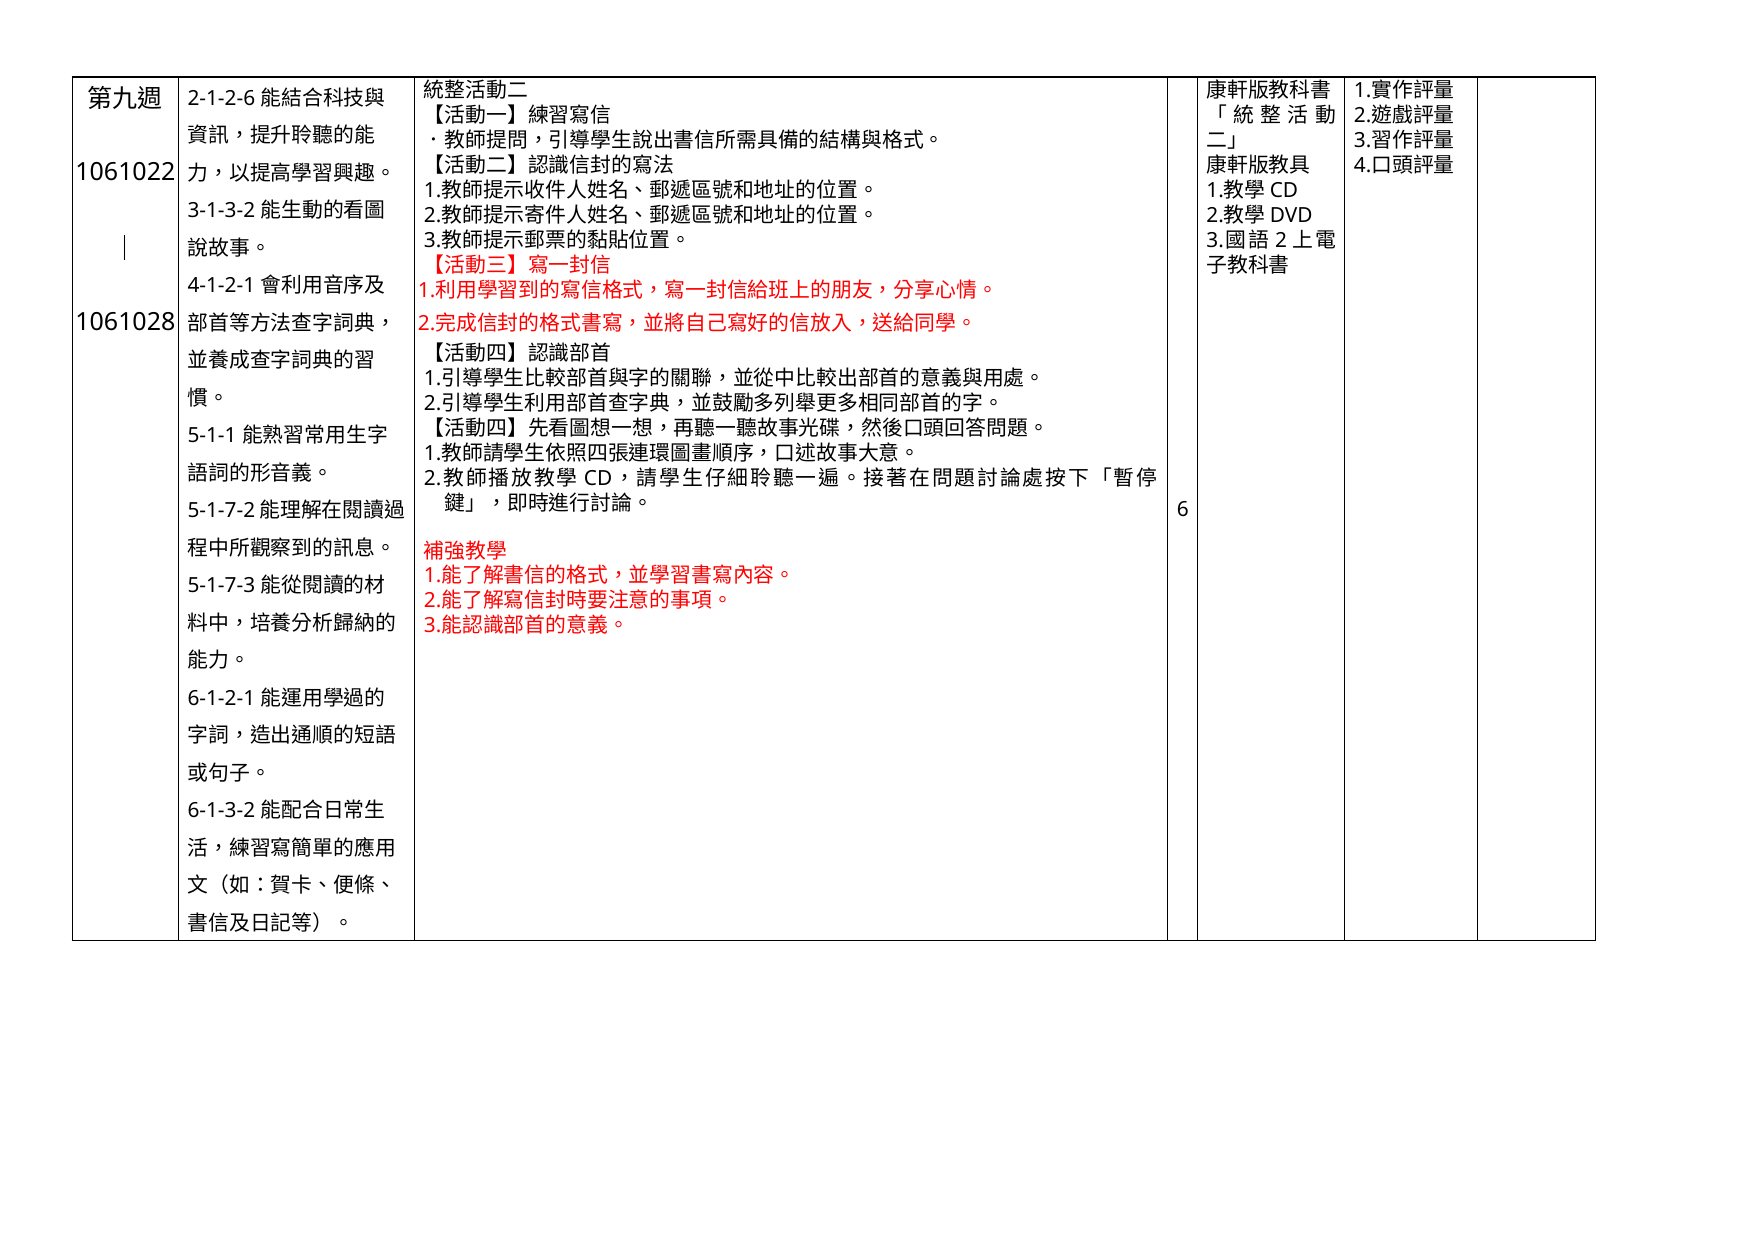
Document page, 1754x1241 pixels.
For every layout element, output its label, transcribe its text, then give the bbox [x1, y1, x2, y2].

table_cell 第九週 1061022 ｜ 1061028 [73, 78, 178, 940]
table_cell 2-1-2-6 能結合科技與資訊，提升聆聽的能力，以提高學習興趣。 3-1-3-2 能生動的看圖說故事。 4-1-2-1 會利用音序及部首等方法查字詞典，並養成查字詞典的習慣。 5-1-1 能熟習常用生字語詞的形音義。 5-1-7-2能理解在閱讀過程中所觀察到的訊息。 5-1-7-3 能從閱讀的材料中，培養分析歸納的能力。 6-1-2-1 能運用學過的字詞，造出通順的短語或句子。 6-1-3-2 能配合日常生活，練習寫簡單的應用文（如：賀卡、便條、書信及日記等）。 [179, 78, 414, 940]
table_cell 6 [1168, 78, 1197, 940]
table_cell [1478, 78, 1595, 940]
table_cell 康軒版教科書 「統整活動二」 康軒版教具 1.教學CD 2.教學DVD 3.國語2上電子教科書 [1198, 78, 1344, 940]
table_cell 統整活動二 【活動一】練習寫信 ．教師提問，引導學生說出書信所需具備的結構與格式。 【活動二】認識信封的寫法 1.教師提示收件人姓名、郵遞區號和地址的位置。 2.教師提示寄件人姓名、郵遞區號和地址的位置。 3.教師提示郵票的黏貼位置。 【活動三】寫一封信 1.利用學習到的寫信格式，寫一封信給班上的朋友，分享心情。 2.完成信封的格式書寫，並將自己寫好的信放入，送給同學。 【活動四】認識部首 1.引導學生比較部首與字的關聯，並從中比較出部首的意義與用處。 2.引導學生利用部首查字典，並鼓勵多列舉更多相同部首的字。 【活動四】先看圖想一想，再聽一聽故事光碟，然後口頭回答問題。 1.教師請學生依照四張連環圖畫順序，口述故事大意。 2.教師播放教學CD，請學生仔細聆聽一遍。接著在問題討論處按下「暫停鍵」，即時進行討論。 補強教學 1.能了解書信的格式，並學習書寫內容。 2.能了解寫信封時要注意的事項。 3.能認識部首的意義。 [415, 78, 1167, 940]
table_cell 1.實作評量 2.遊戲評量 3.習作評量 4.口頭評量 [1345, 78, 1477, 940]
